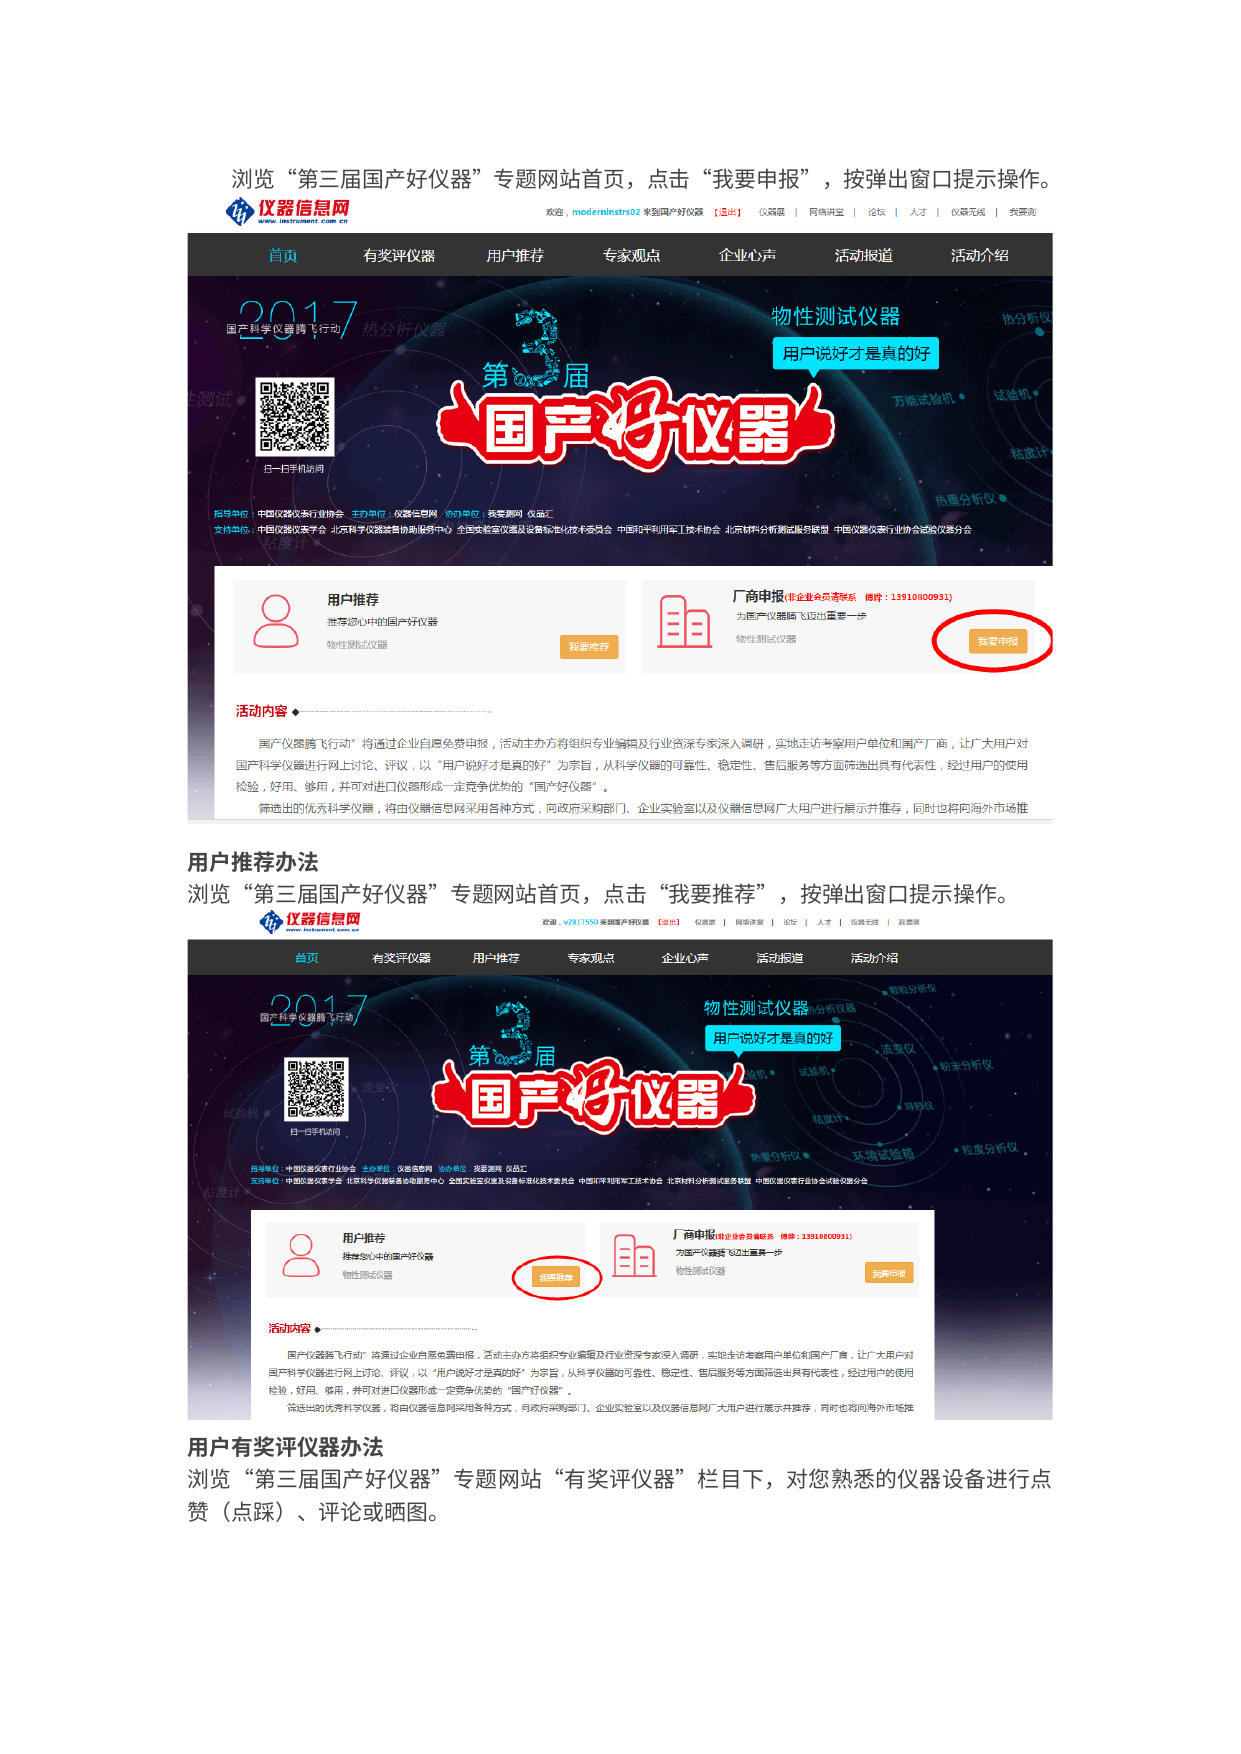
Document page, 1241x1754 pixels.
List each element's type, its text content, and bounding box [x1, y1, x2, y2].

text 浏览“第三届国产好仪器”专题网站首页，点击“我要申报”，按弹出窗口提示操作。 [187, 162, 1053, 194]
picture [187, 194, 1053, 824]
text 浏览“第三届国产好仪器”专题网站首页，点击“我要推荐”，按弹出窗口提示操作。 [187, 877, 1053, 909]
picture [187, 909, 1053, 1420]
text 浏览“第三届国产好仪器”专题网站“有奖评仪器”栏目下，对您熟悉的仪器设备进行点赞（点踩）、评论或晒图。 [187, 1462, 1053, 1527]
text 用户有奖评仪器办法 [187, 1429, 1053, 1462]
text 用户推荐办法 [187, 844, 1053, 877]
